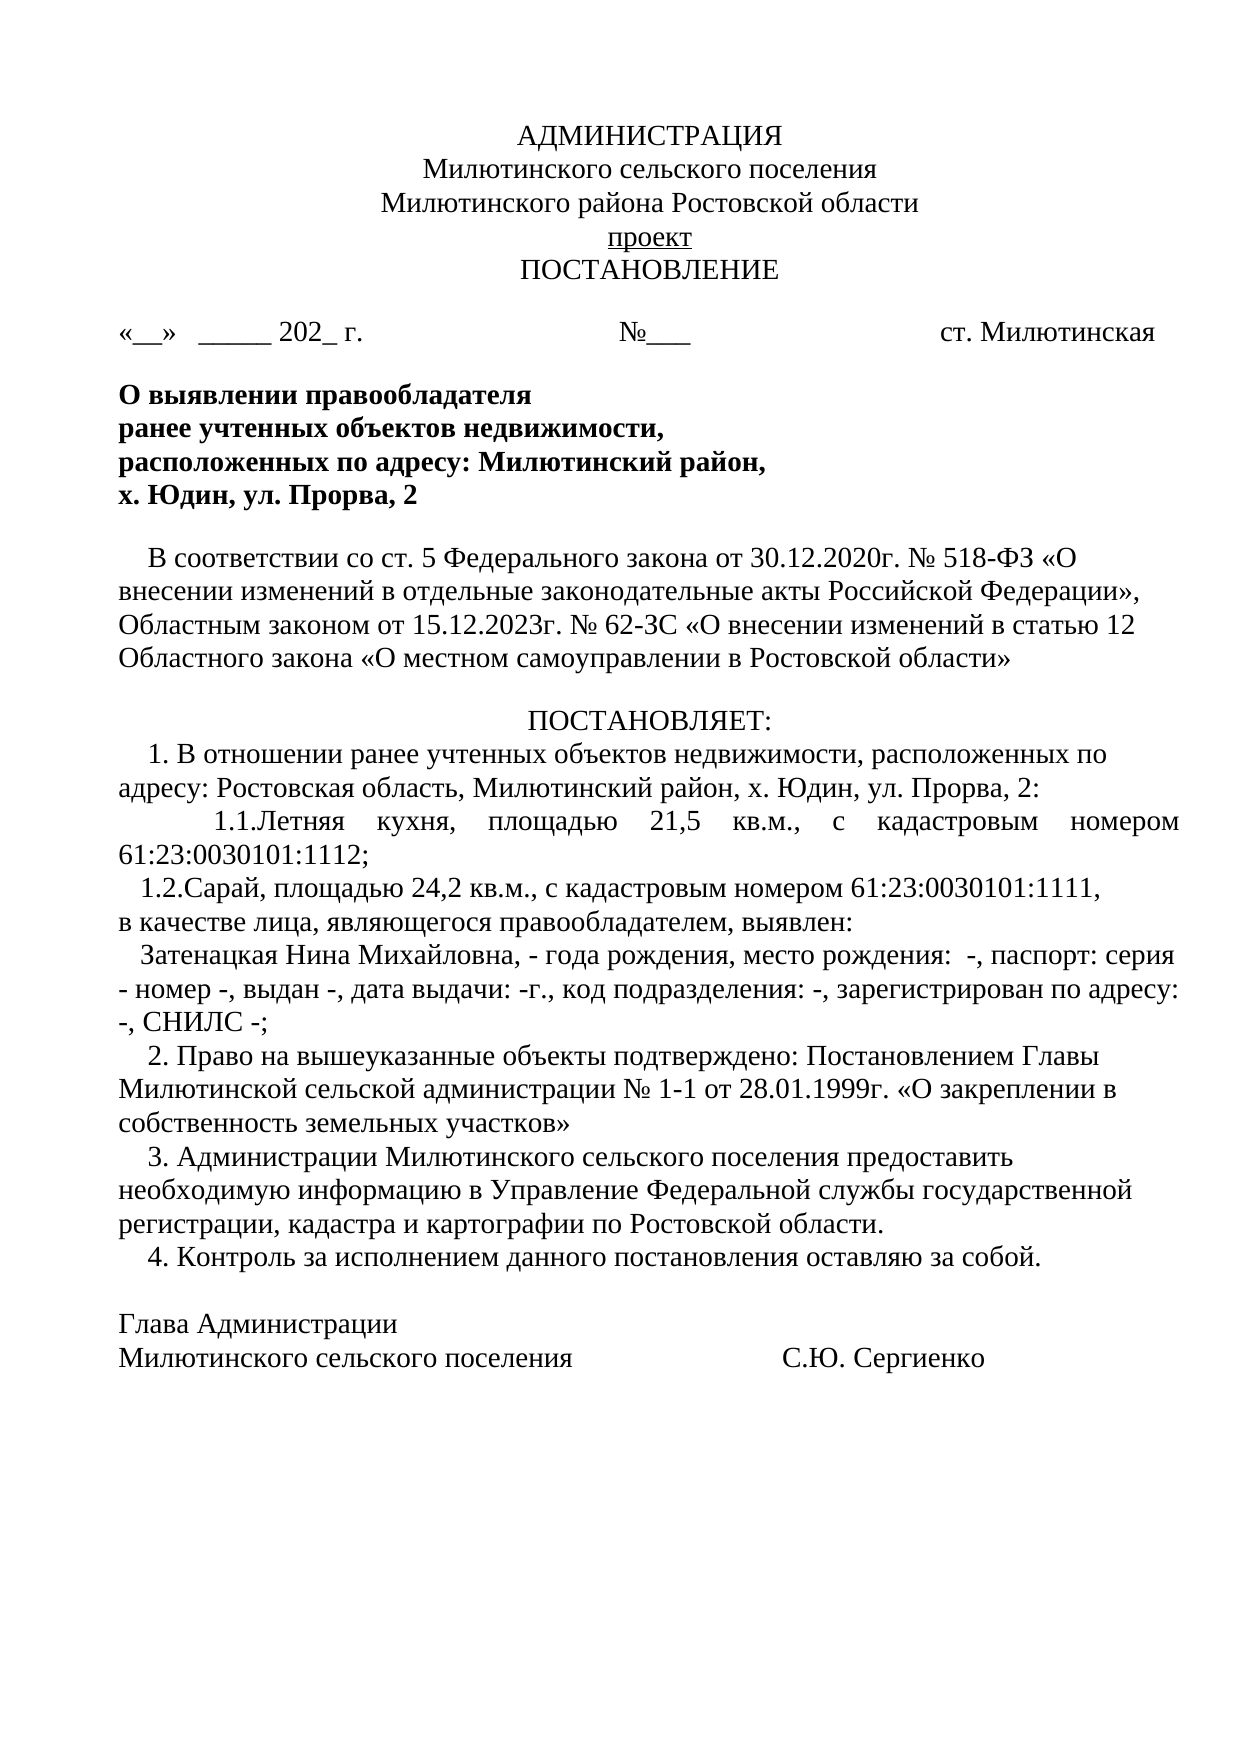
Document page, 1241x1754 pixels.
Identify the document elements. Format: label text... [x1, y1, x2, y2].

text Затенацкая Нина Михайловна, - года рождения, место рождения: -, паспорт: серия - номер -, выдан -, дата выдачи: -г., код подразделения: -, зарегистрирован по адресу: -, СНИЛС -; [118, 937, 1181, 1038]
text Милютинского сельского поселения [118, 152, 1181, 185]
table_header «__» _____ 202_ г. [107, 315, 556, 348]
text ПОСТАНОВЛЕНИЕ [118, 252, 1181, 286]
text В соответствии со ст. 5 Федерального закона от 30.12.2020г. № 518-ФЗ «О внесении изменений в отдельные законодательные акты Российской Федерации», Областным законом от 15.12.2023г. № 62-ЗС «О внесении изменений в статью 12 Областного закона «О местном самоуправлении в Ростовской области» [118, 540, 1181, 674]
table_header ст. Милютинская [703, 315, 1170, 348]
text Милютинского района Ростовской области [118, 185, 1181, 219]
text АДМИНИСТРАЦИЯ [118, 118, 1181, 152]
text Глава Администрации [118, 1306, 1181, 1340]
text 2. Право на вышеуказанные объекты подтверждено: Постановлением Главы Милютинской сельской администрации № 1-1 от 28.01.1999г. «О закреплении в собственность земельных участков» [118, 1038, 1181, 1139]
text проект [118, 219, 1181, 252]
text 1. В отношении ранее учтенных объектов недвижимости, расположенных по адресу: Ростовская область, Милютинский район, х. Юдин, ул. Прорва, 2: [118, 736, 1181, 803]
table_header №___ [556, 315, 702, 348]
text в качестве лица, являющегося правообладателем, выявлен: [118, 904, 1181, 937]
text х. Юдин, ул. Прорва, 2 [118, 477, 1181, 511]
text 1.2.Сарай, площадью 24,2 кв.м., с кадастровым номером 61:23:0030101:1111, [118, 870, 1181, 904]
text ПОСТАНОВЛЯЕТ: [118, 703, 1181, 736]
text расположенных по адресу: Милютинский район, [118, 444, 1181, 477]
text ранее учтенных объектов недвижимости, [118, 410, 1181, 444]
text 3. Администрации Милютинского сельского поселения предоставить необходимую информацию в Управление Федеральной службы государственной регистрации, кадастра и картографии по Ростовской области. [118, 1139, 1181, 1239]
text О выявлении правообладателя [118, 377, 1181, 410]
text Милютинского сельского поселения С.Ю. Сергиенко [118, 1340, 1181, 1373]
text 1.1.Летняя кухня, площадью 21,5 кв.м., с кадастровым номером 61:23:0030101:1112; [118, 803, 1181, 870]
text 4. Контроль за исполнением данного постановления оставляю за собой. [118, 1239, 1181, 1273]
